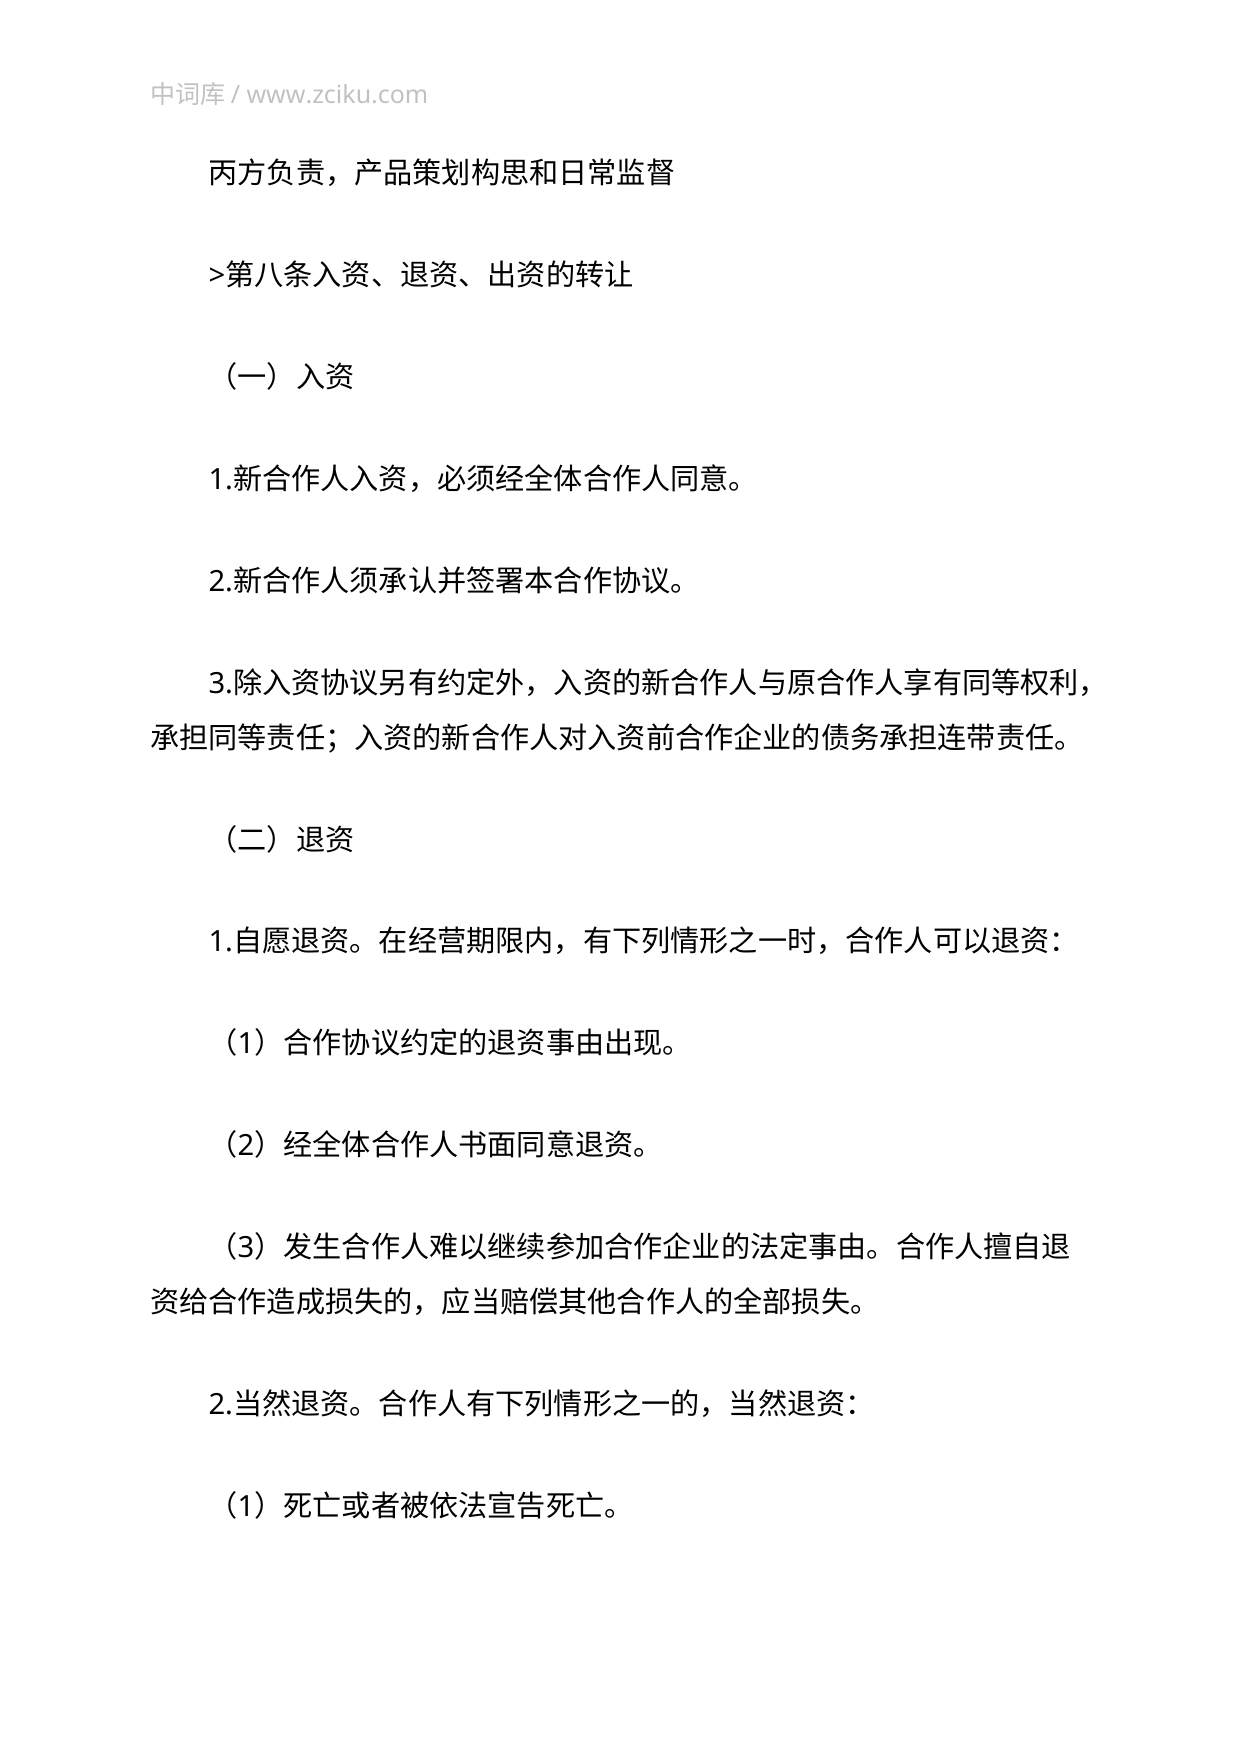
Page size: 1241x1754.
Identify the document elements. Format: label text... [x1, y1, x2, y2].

text （1）死亡或者被依法宣告死亡。 [150, 1483, 1090, 1525]
text （3）发生合作人难以继续参加合作企业的法定事由。合作人擅自退资给合作造成损失的，应当赔偿其他合作人的全部损失。 [150, 1224, 1090, 1321]
text 3.除入资协议另有约定外，入资的新合作人与原合作人享有同等权利，承担同等责任；入资的新合作人对入资前合作企业的债务承担连带责任。 [150, 659, 1090, 757]
text 丙方负责，产品策划构思和日常监督 [150, 150, 1090, 192]
text 1.新合作人入资，必须经全体合作人同意。 [150, 456, 1090, 498]
text （1）合作协议约定的退资事由出现。 [150, 1020, 1090, 1062]
text 2.新合作人须承认并签署本合作协议。 [150, 557, 1090, 600]
text 1.自愿退资。在经营期限内，有下列情形之一时，合作人可以退资： [150, 918, 1090, 960]
text （2）经全体合作人书面同意退资。 [150, 1122, 1090, 1164]
text 2.当然退资。合作人有下列情形之一的，当然退资： [150, 1381, 1090, 1423]
text （一）入资 [150, 354, 1090, 396]
text >第八条入资、退资、出资的转让 [150, 252, 1090, 294]
text （二）退资 [150, 816, 1090, 858]
